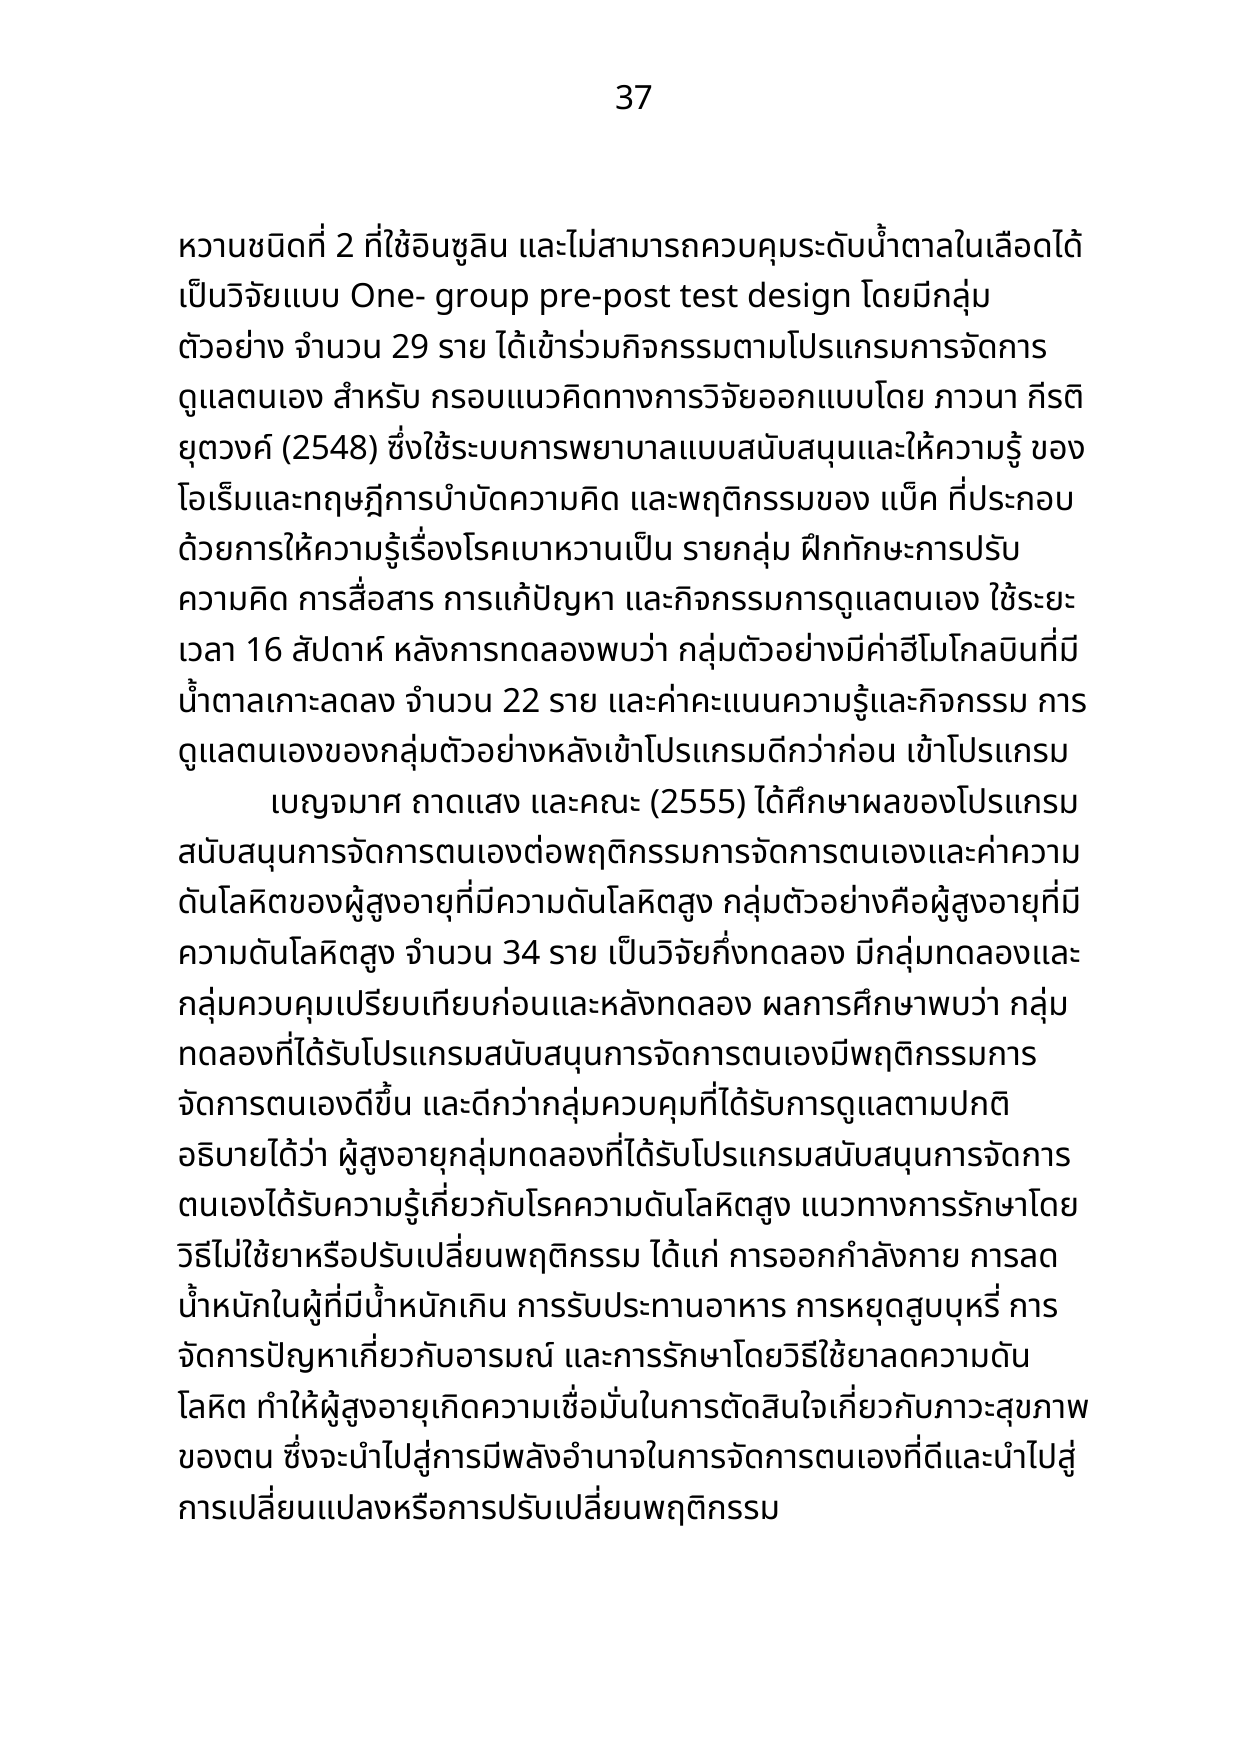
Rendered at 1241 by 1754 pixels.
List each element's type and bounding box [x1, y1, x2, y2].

text [177, 222, 1090, 777]
text [177, 777, 1090, 1574]
